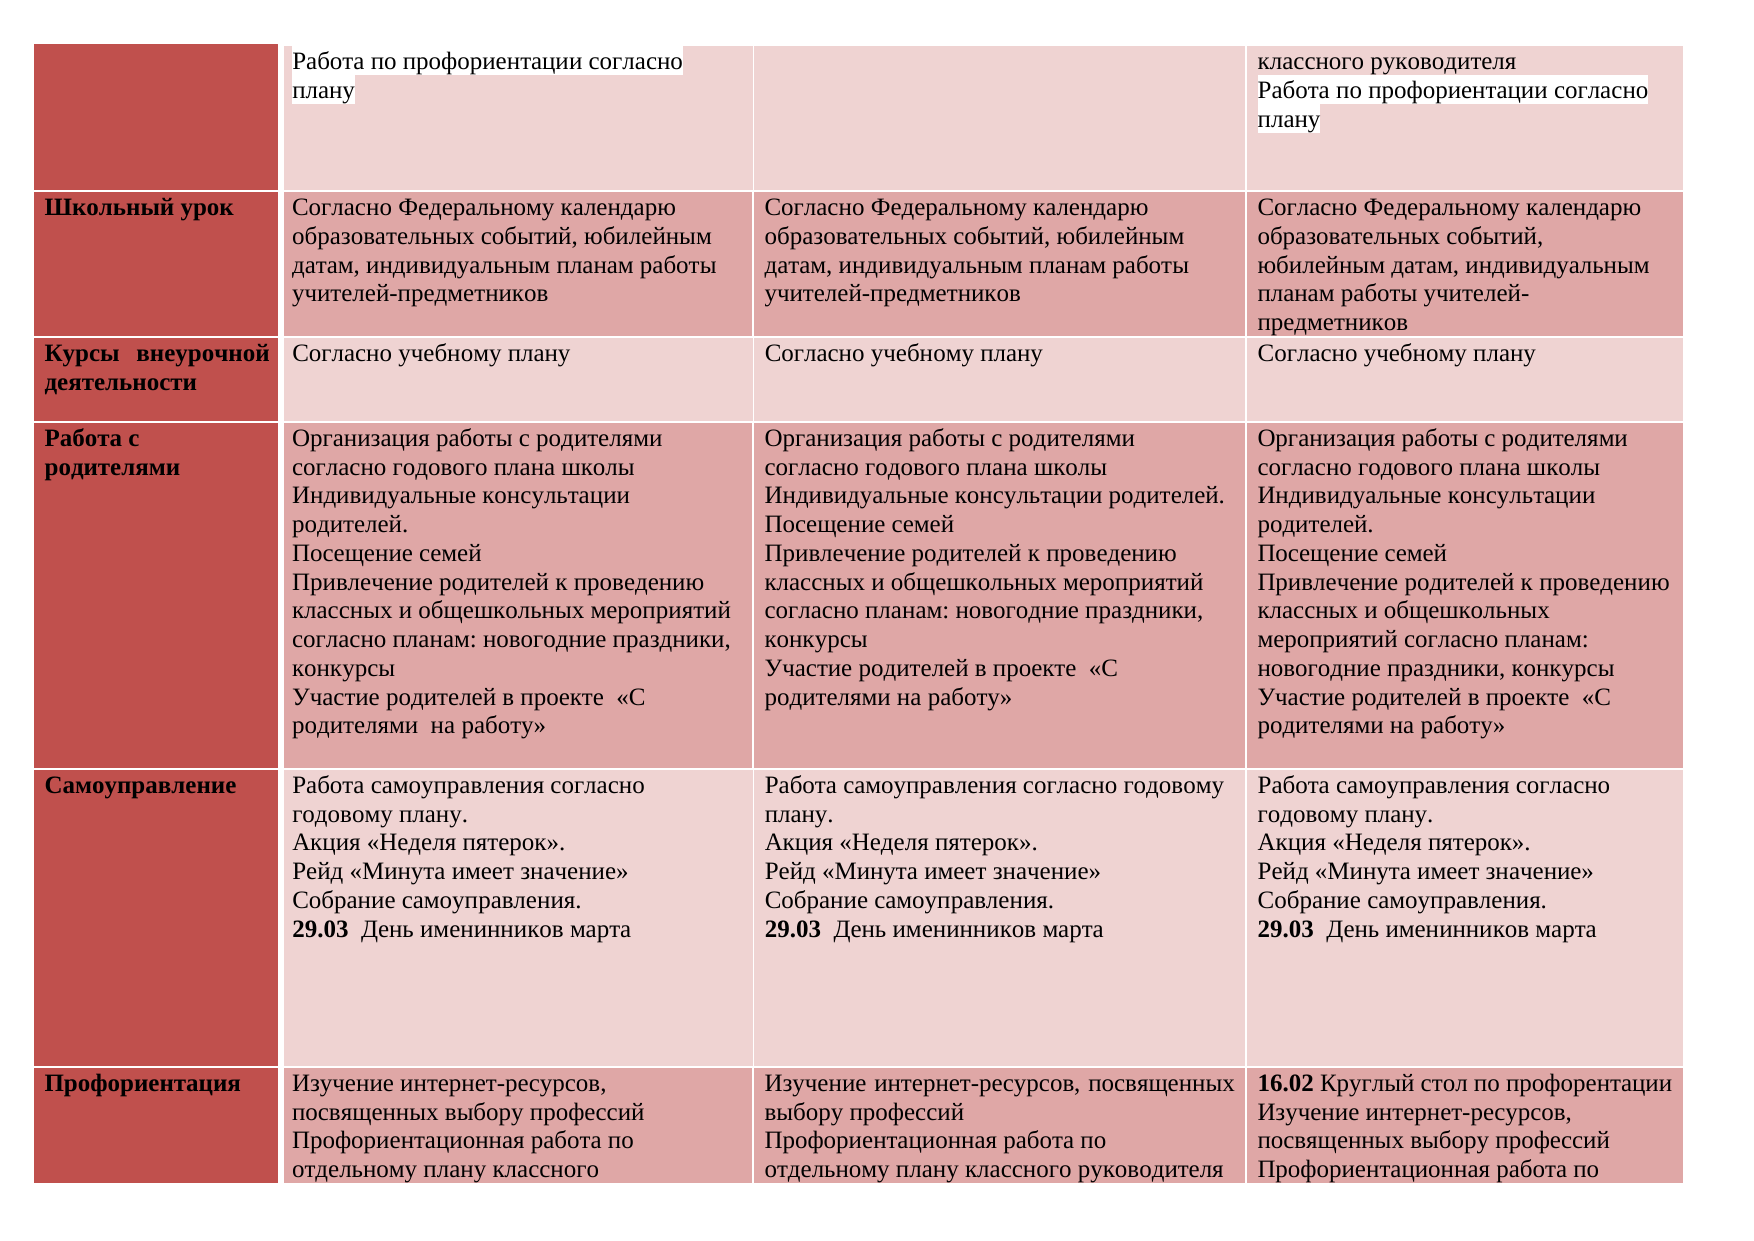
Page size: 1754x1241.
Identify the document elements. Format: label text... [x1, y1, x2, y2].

table_cell Согласно учебному плану [754, 338, 1245, 421]
table_cell Самоуправление [34, 770, 278, 1066]
table_cell Профориентация [34, 1068, 278, 1183]
table_cell Работа с родителями [34, 423, 278, 768]
table_cell Организация работы с родителями согласно годового плана школы Индивидуальные консультации родителей. Посещение семей Привлечение родителей к проведению классных и общешкольных мероприятий согласно планам: новогодние праздники, конкурсы Участие родителей в проекте «С родителями на работу» [284, 423, 752, 768]
table_cell Организация работы с родителями согласно годового плана школы Индивидуальные консультации родителей. Посещение семей Привлечение родителей к проведению классных и общешкольных мероприятий согласно планам: новогодние праздники, конкурсы Участие родителей в проекте «С родителями на работу» [1247, 423, 1683, 768]
table_cell Работа самоуправления согласно годовому плану. Акция «Неделя пятерок». Рейд «Минута имеет значение» Собрание самоуправления. 29.03 День именинников марта [754, 770, 1245, 1066]
table_cell Школьный урок [34, 192, 278, 336]
table_cell Организация работы с родителями согласно годового плана школы Индивидуальные консультации родителей. Посещение семей Привлечение родителей к проведению классных и общешкольных мероприятий согласно планам: новогодние праздники, конкурсы Участие родителей в проекте «С родителями на работу» [754, 423, 1245, 768]
table_cell Согласно учебному плану [284, 338, 753, 421]
table_cell Согласно учебному плану [1247, 338, 1683, 421]
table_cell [754, 1068, 1245, 1183]
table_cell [754, 46, 1245, 190]
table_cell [284, 46, 753, 190]
table_cell Работа самоуправления согласно годовому плану. Акция «Неделя пятерок». Рейд «Минута имеет значение» Собрание самоуправления. 29.03 День именинников марта [284, 770, 753, 1066]
table_cell Согласно Федеральному календарю образовательных событий, юбилейным датам, индивидуальным планам работы учителей-предметников [1247, 192, 1683, 336]
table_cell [284, 1068, 752, 1183]
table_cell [1247, 1068, 1683, 1183]
table_cell Курсы внеурочной деятельности [34, 338, 278, 421]
table_cell Работа самоуправления согласно годовому плану. Акция «Неделя пятерок». Рейд «Минута имеет значение» Собрание самоуправления. 29.03 День именинников марта [1247, 770, 1683, 1066]
table_cell Согласно Федеральному календарю образовательных событий, юбилейным датам, индивидуальным планам работы учителей-предметников [754, 192, 1245, 336]
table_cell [34, 44, 278, 190]
table_cell Согласно Федеральному календарю образовательных событий, юбилейным датам, индивидуальным планам работы учителей-предметников [284, 192, 752, 336]
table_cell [1247, 46, 1683, 190]
